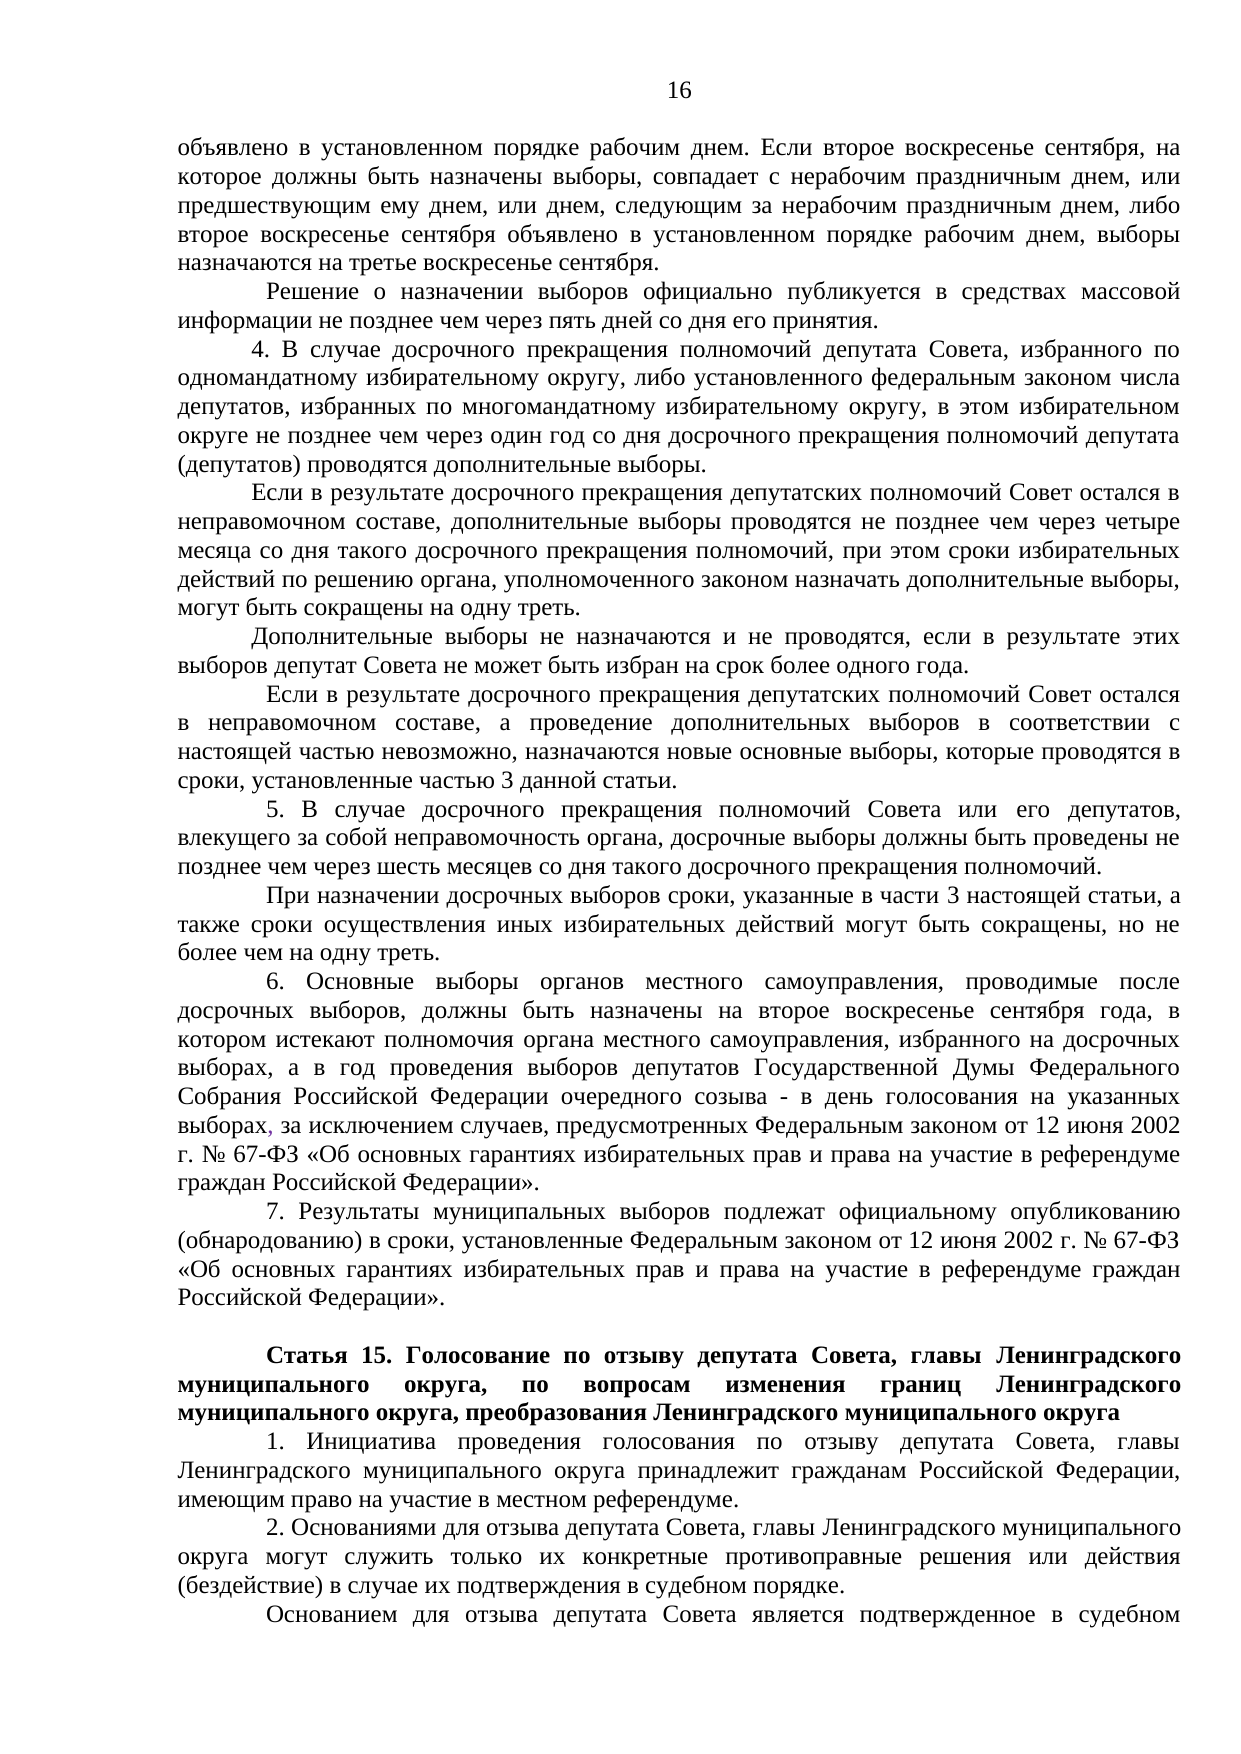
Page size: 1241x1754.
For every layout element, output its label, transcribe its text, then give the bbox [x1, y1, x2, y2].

text 2. Основаниями для отзыва депутата Совета, главы Ленинградского муниципального округа могут служить только их конкретные противоправные решения или действия (бездействие) в случае их подтверждения в судебном порядке. [177, 1512, 1181, 1599]
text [177, 1599, 1181, 1627]
text Решение о назначении выборов официально публикуется в средствах массовой информации не позднее чем через пять дней со дня его принятия. [177, 276, 1181, 334]
text 4. В случае досрочного прекращения полномочий депутата Совета, избранного по одномандатному избирательному округу, либо установленного федеральным законом числа депутатов, избранных по многомандатному избирательному округу, в этом избирательном округе не позднее чем через один год со дня досрочного прекращения полномочий депутата (депутатов) проводятся дополнительные выборы. [177, 334, 1181, 477]
text Если в результате досрочного прекращения депутатских полномочий Совет остался в неправомочном составе, а проведение дополнительных выборов в соответствии с настоящей частью невозможно, назначаются новые основные выборы, которые проводятся в сроки, установленные частью 3 данной статьи. [177, 679, 1181, 794]
text 5. В случае досрочного прекращения полномочий Совета или его депутатов, влекущего за собой неправомочность органа, досрочные выборы должны быть проведены не позднее чем через шесть месяцев со дня такого досрочного прекращения полномочий. [177, 794, 1181, 880]
text 7. Результаты муниципальных выборов подлежат официальному опубликованию (обнародованию) в сроки, установленные Федеральным законом от 12 июня 2002 г. № 67-ФЗ «Об основных гарантиях избирательных прав и права на участие в референдуме граждан Российской Федерации». [177, 1196, 1181, 1311]
text 1. Инициатива проведения голосования по отзыву депутата Совета, главы Ленинградского муниципального округа принадлежит гражданам Российской Федерации, имеющим право на участие в местном референдуме. [177, 1426, 1181, 1512]
text Если в результате досрочного прекращения депутатских полномочий Совет остался в неправомочном составе, дополнительные выборы проводятся не позднее чем через четыре месяца со дня такого досрочного прекращения полномочий, при этом сроки избирательных действий по решению органа, уполномоченного законом назначать дополнительные выборы, могут быть сокращены на одну треть. [177, 477, 1181, 621]
text 6. Основные выборы органов местного самоуправления, проводимые после досрочных выборов, должны быть назначены на второе воскресенье сентября года, в котором истекают полномочия органа местного самоуправления, избранного на досрочных выборах, а в год проведения выборов депутатов Государственной Думы Федерального Собрания Российской Федерации очередного созыва - в день голосования на указанных выборах, за исключением случаев, предусмотренных Федеральным законом от 12 июня 2002 г. № 67-ФЗ «Об основных гарантиях избирательных прав и права на участие в референдуме граждан Российской Федерации». [177, 966, 1181, 1196]
text Статья 15. Голосование по отзыву депутата Совета, главы Ленинградского муниципального округа, по вопросам изменения границ Ленинградского муниципального округа, преобразования Ленинградского муниципального округа [177, 1340, 1181, 1426]
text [177, 132, 1181, 276]
text При назначении досрочных выборов сроки, указанные в части 3 настоящей статьи, а также сроки осуществления иных избирательных действий могут быть сокращены, но не более чем на одну треть. [177, 880, 1181, 966]
text Дополнительные выборы не назначаются и не проводятся, если в результате этих выборов депутат Совета не может быть избран на срок более одного года. [177, 621, 1181, 679]
